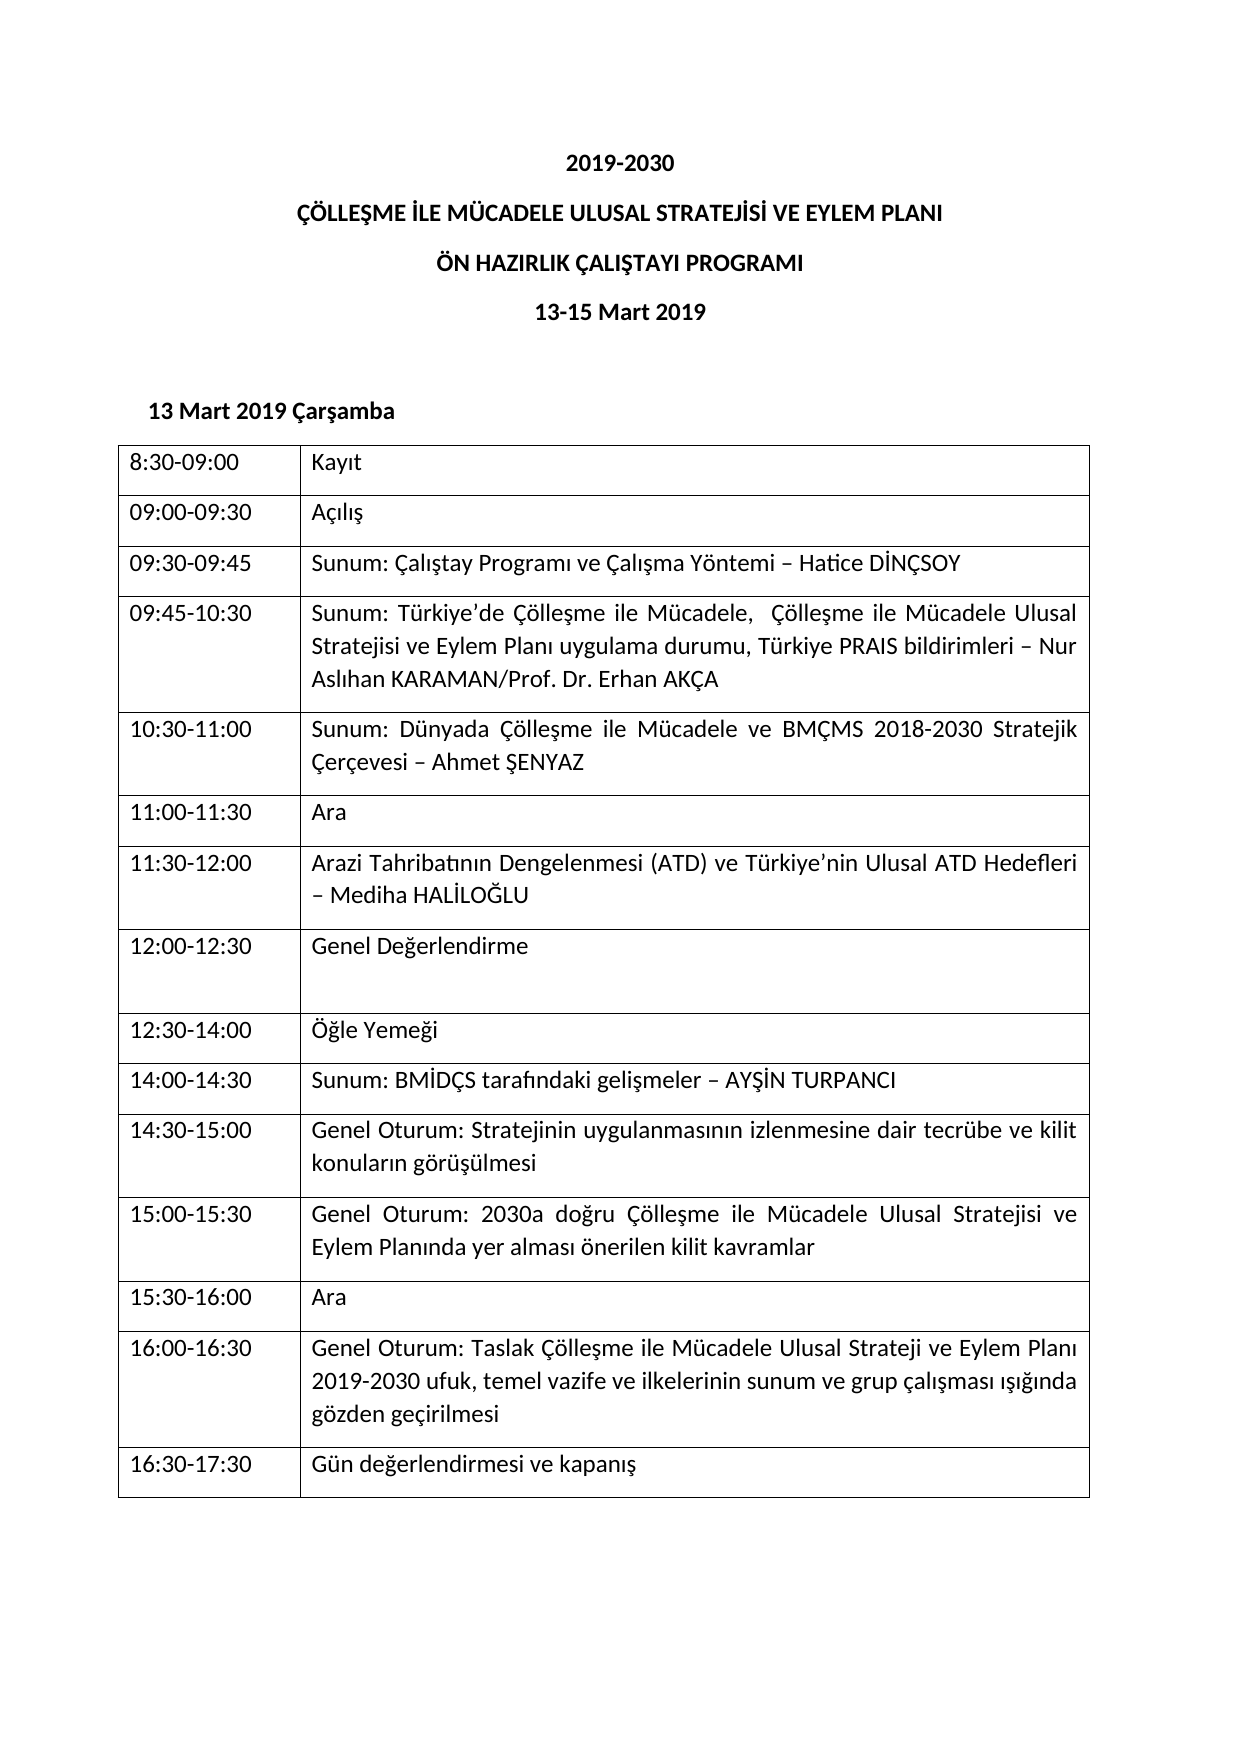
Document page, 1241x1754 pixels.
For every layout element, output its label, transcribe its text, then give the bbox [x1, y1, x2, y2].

table_cell 11:30-12:00 [119, 847, 300, 929]
table_cell 09:30-09:45 [119, 547, 300, 596]
table_cell Sunum: Dünyada Çölleşme ile Mücadele ve BMÇMS 2018-2030 Stratejik Çerçevesi – Ahmet ŞENYAZ [301, 713, 1089, 795]
table_cell 14:30-15:00 [119, 1115, 300, 1197]
table_cell Genel Değerlendirme [301, 930, 1089, 1013]
table_cell Ara [301, 796, 1089, 846]
table_cell Genel Oturum: 2030a doğru Çölleşme ile Mücadele Ulusal Stratejisi ve Eylem Planında yer alması önerilen kilit kavramlar [301, 1198, 1089, 1281]
table_cell Arazi Tahribatının Dengelenmesi (ATD) ve Türkiye’nin Ulusal ATD Hedefleri – Mediha HALİLOĞLU [301, 847, 1089, 929]
table_cell Genel Oturum: Taslak Çölleşme ile Mücadele Ulusal Strateji ve Eylem Planı 2019-2030 ufuk, temel vazife ve ilkelerinin sunum ve grup çalışması ışığında gözden geçirilmesi [301, 1332, 1089, 1447]
table_cell 12:00-12:30 [119, 930, 300, 1013]
table_cell Ara [301, 1282, 1089, 1331]
table_header 8:30-09:00 [119, 446, 300, 495]
table_cell 16:30-17:30 [119, 1448, 300, 1497]
table_header Kayıt [301, 446, 1089, 495]
table_cell Öğle Yemeği [301, 1014, 1089, 1063]
table_cell 14:00-14:30 [119, 1064, 300, 1114]
table_cell 15:00-15:30 [119, 1198, 300, 1281]
text 2019-2030 [148, 148, 1093, 178]
table_cell 15:30-16:00 [119, 1282, 300, 1331]
table_cell Açılış [301, 496, 1089, 546]
table_cell Sunum: Türkiye’de Çölleşme ile Mücadele, Çölleşme ile Mücadele Ulusal Stratejisi ve Eylem Planı uygulama durumu, Türkiye PRAIS bildirimleri – Nur Aslıhan KARAMAN/Prof. Dr. Erhan AKÇA [301, 597, 1089, 712]
text ÇÖLLEŞME İLE MÜCADELE ULUSAL STRATEJİSİ VE EYLEM PLANI [148, 197, 1093, 228]
table_cell Sunum: BMİDÇS tarafındaki gelişmeler – AYŞİN TURPANCI [301, 1064, 1089, 1114]
table_cell 12:30-14:00 [119, 1014, 300, 1063]
table_cell 09:00-09:30 [119, 496, 300, 546]
text 13-15 Mart 2019 [148, 296, 1093, 327]
table_cell Genel Oturum: Stratejinin uygulanmasının izlenmesine dair tecrübe ve kilit konuların görüşülmesi [301, 1115, 1089, 1197]
text 13 Mart 2019 Çarşamba [148, 396, 1093, 426]
table_cell Sunum: Çalıştay Programı ve Çalışma Yöntemi – Hatice DİNÇSOY [301, 547, 1089, 596]
table_cell 16:00-16:30 [119, 1332, 300, 1447]
table_cell 11:00-11:30 [119, 796, 300, 846]
table_cell Gün değerlendirmesi ve kapanış [301, 1448, 1089, 1497]
table_cell 10:30-11:00 [119, 713, 300, 795]
table_cell 09:45-10:30 [119, 597, 300, 712]
text ÖN HAZIRLIK ÇALIŞTAYI PROGRAMI [148, 247, 1093, 277]
